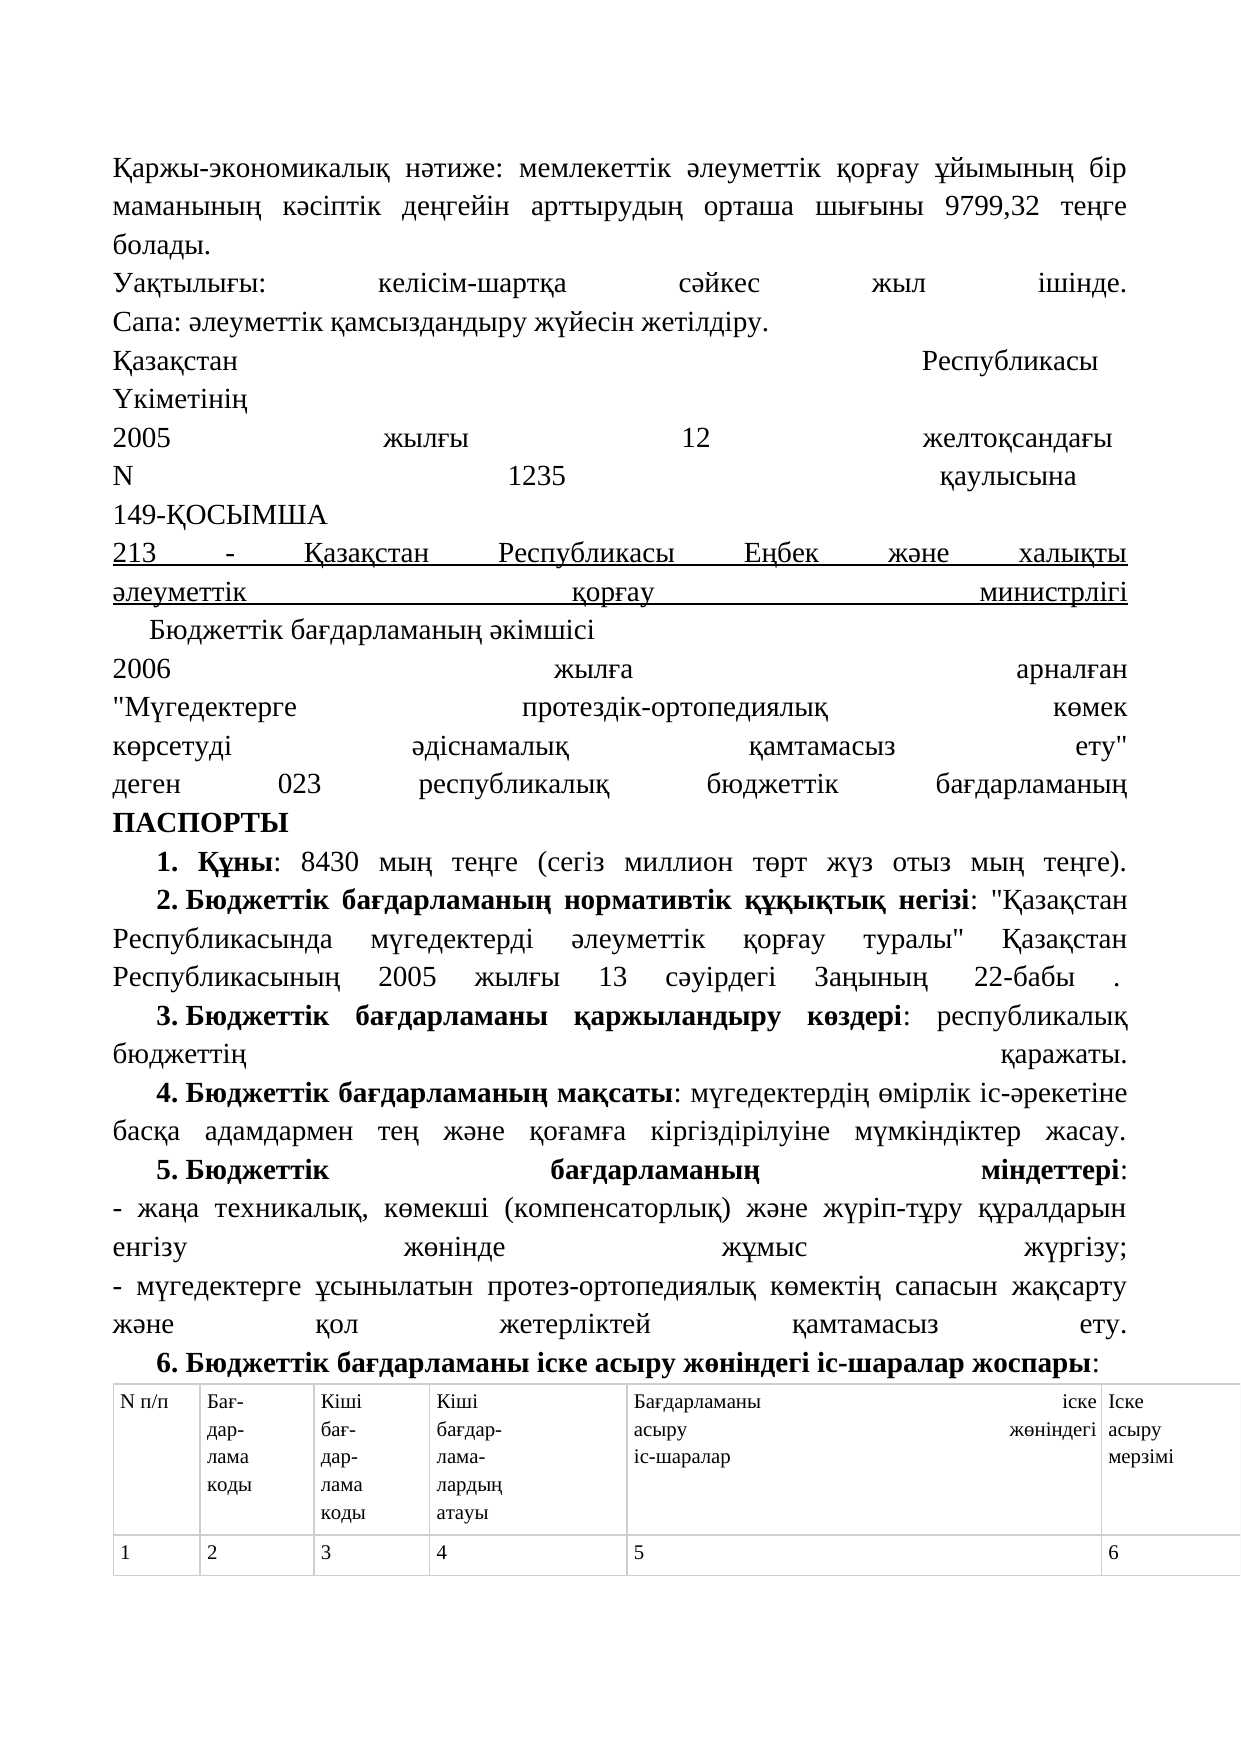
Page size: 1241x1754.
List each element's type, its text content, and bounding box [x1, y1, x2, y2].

text 2006 жылға арналған "Мүгедектерге протездік-ортопедиялық көмек көрсетуді әдіснамалық қамтамасыз ету" деген 023 республикалық бюджеттік бағдарламаның ПАСПОРТЫ [112, 651, 1128, 839]
table_header N п/п [114, 1385, 199, 1534]
text 213 - Қазақстан Республикасы Еңбек және халықты әлеуметтік қорғау министрлігі Бюджеттік бағдарламаның әкімшісі [112, 565, 1128, 603]
table_header Іске асыру мерзімі [1102, 1385, 1240, 1534]
table_cell 1 [114, 1536, 199, 1575]
text 213 - Қазақстан Республикасы Еңбек және халықты әлеуметтік қорғау министрлігі Бюджеттік бағдарламаның әкімшісі [112, 535, 1128, 564]
table_header Кіші бағ- дар- лама коды [315, 1385, 429, 1534]
table_cell 4 [430, 1536, 626, 1575]
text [112, 150, 1128, 338]
table_cell 6 [1102, 1536, 1240, 1575]
table_cell 2 [201, 1536, 313, 1575]
text 213 - Қазақстан Республикасы Еңбек және халықты әлеуметтік қорғау министрлігі Бюджеттік бағдарламаның әкімшісі [112, 604, 1128, 646]
table_header Кіші бағдар- лама- лардың атауы [430, 1385, 626, 1534]
table_header Бағ- дар- лама коды [201, 1385, 313, 1534]
text Қазақстан Республикасы Үкіметінің 2005 жылғы 12 желтоқсандағы N 1235 қаулысына 149-ҚОСЫМША [112, 343, 1128, 530]
table_header Бағдарламаны іске асыру жөніндегі іс-шаралар [628, 1385, 1101, 1534]
table_cell 3 [315, 1536, 429, 1575]
text 1. Құны : 8430 мың теңге (сегіз миллион төрт жүз отыз мың теңге). 2. Бюджеттік бағдарламаның нормативтік құқықтық негізі : "Қазақстан Республикасында мүгедектерді әлеуметтік қорғау туралы" Қазақстан Республикасының 2005 жылғы 13 сәуірдегі Заңының 22-бабы . 3. Бюджеттік бағдарламаны қаржыландыру көздері : республикалық бюджеттің қаражаты. 4. Бюджеттік бағдарламаның мақсаты : мүгедектердің өмірлік іс-әрекетіне басқа адамдармен тең және қоғамға кіргіздірілуіне мүмкіндіктер жасау. 5. Бюджеттік бағдарламаның міндеттері : - жаңа техникалық, көмекші (компенсаторлық) және жүріп-тұру құралдарын енгізу жөнінде жұмыс жүргізу; - мүгедектерге ұсынылатын протез-ортопедиялық көмектің сапасын жақсарту және қол жетерліктей қамтамасыз ету. 6. Бюджеттік бағдарламаны іске асыру жөніндегі іс-шаралар жоспары : [112, 844, 1128, 1378]
table_cell 5 [628, 1536, 1101, 1575]
